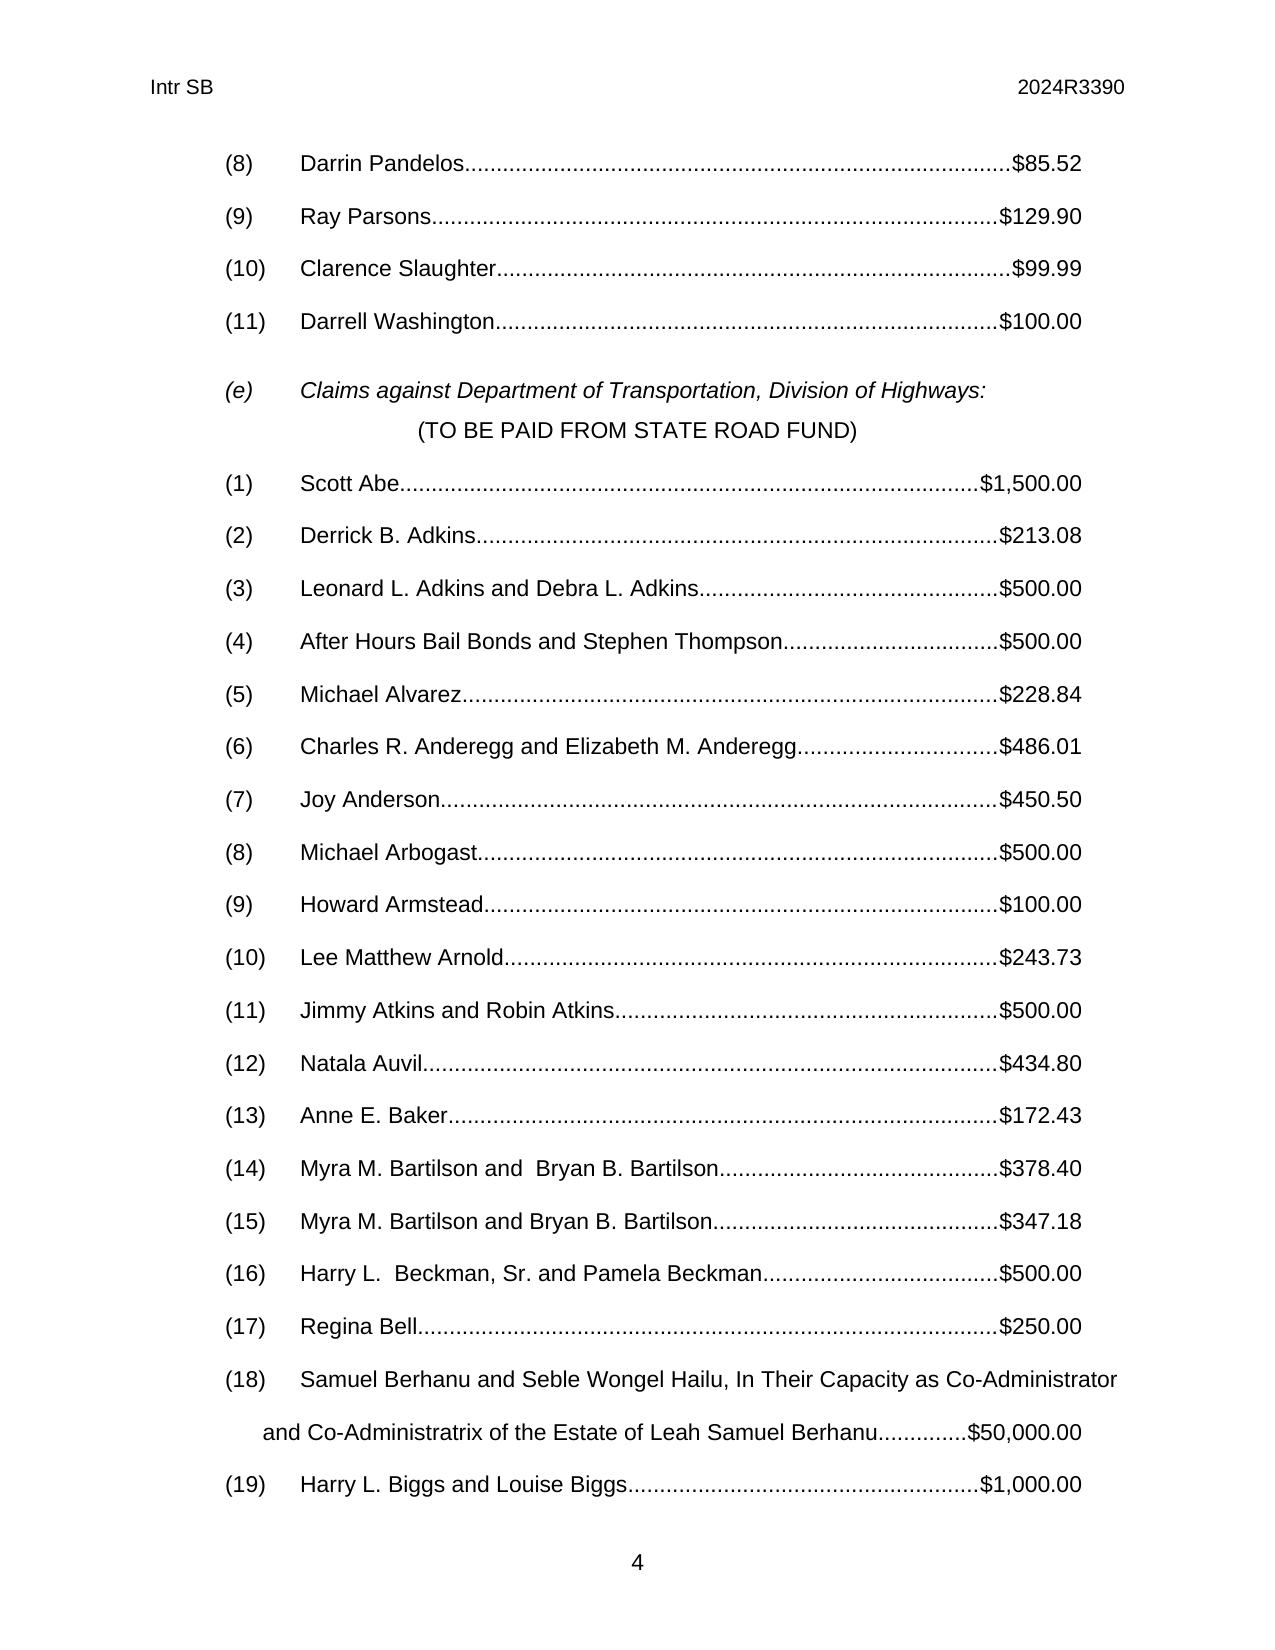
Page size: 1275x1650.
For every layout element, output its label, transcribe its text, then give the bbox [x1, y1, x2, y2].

list Michael Arbogast $500.00 [225, 839, 1125, 865]
list Anne E. Baker $172.43 [225, 1102, 1125, 1128]
text Claims against Department of Transportation, Division of Highways: [225, 377, 1125, 404]
list Leonard L. Adkins and Debra L. Adkins $500.00 [225, 575, 1125, 601]
list Scott Abe $1,500.00 [225, 470, 1125, 496]
list Myra M. Bartilson and Bryan B. Bartilson $347.18 [225, 1208, 1125, 1234]
list Harry L. Beckman, Sr. and Pamela Beckman $500.00 [225, 1260, 1125, 1287]
list Michael Alvarez $228.84 [225, 681, 1125, 707]
list Myra M. Bartilson and Bryan B. Bartilson $378.40 [225, 1155, 1125, 1181]
text (TO BE PAID FROM STATE ROAD FUND) [150, 417, 1125, 443]
text Darrell Washington $100.00 [225, 308, 1125, 334]
list Howard Armstead $100.00 [225, 891, 1125, 918]
text Darrin Pandelos $85.52 [225, 150, 1125, 176]
list Charles R. Anderegg and Elizabeth M. Anderegg $486.01 [225, 733, 1125, 759]
list Lee Matthew Arnold $243.73 [225, 944, 1125, 970]
text Clarence Slaughter $99.99 [225, 255, 1125, 282]
list Derrick B. Adkins $213.08 [225, 522, 1125, 549]
text Ray Parsons $129.90 [225, 203, 1125, 229]
list Joy Anderson $450.50 [225, 786, 1125, 812]
list Natala Auvil $434.80 [225, 1049, 1125, 1076]
list Harry L. Biggs and Louise Biggs $1,000.00 [225, 1471, 1125, 1497]
list Samuel Berhanu and Seble Wongel Hailu, In Their Capacity as Co-Administrator and Co-Administratrix of the Estate of Leah Samuel Berhanu $50,000.00 [225, 1366, 1125, 1445]
list After Hours Bail Bonds and Stephen Thompson $500.00 [225, 628, 1125, 654]
list Jimmy Atkins and Robin Atkins $500.00 [225, 997, 1125, 1023]
list Regina Bell $250.00 [225, 1313, 1125, 1339]
